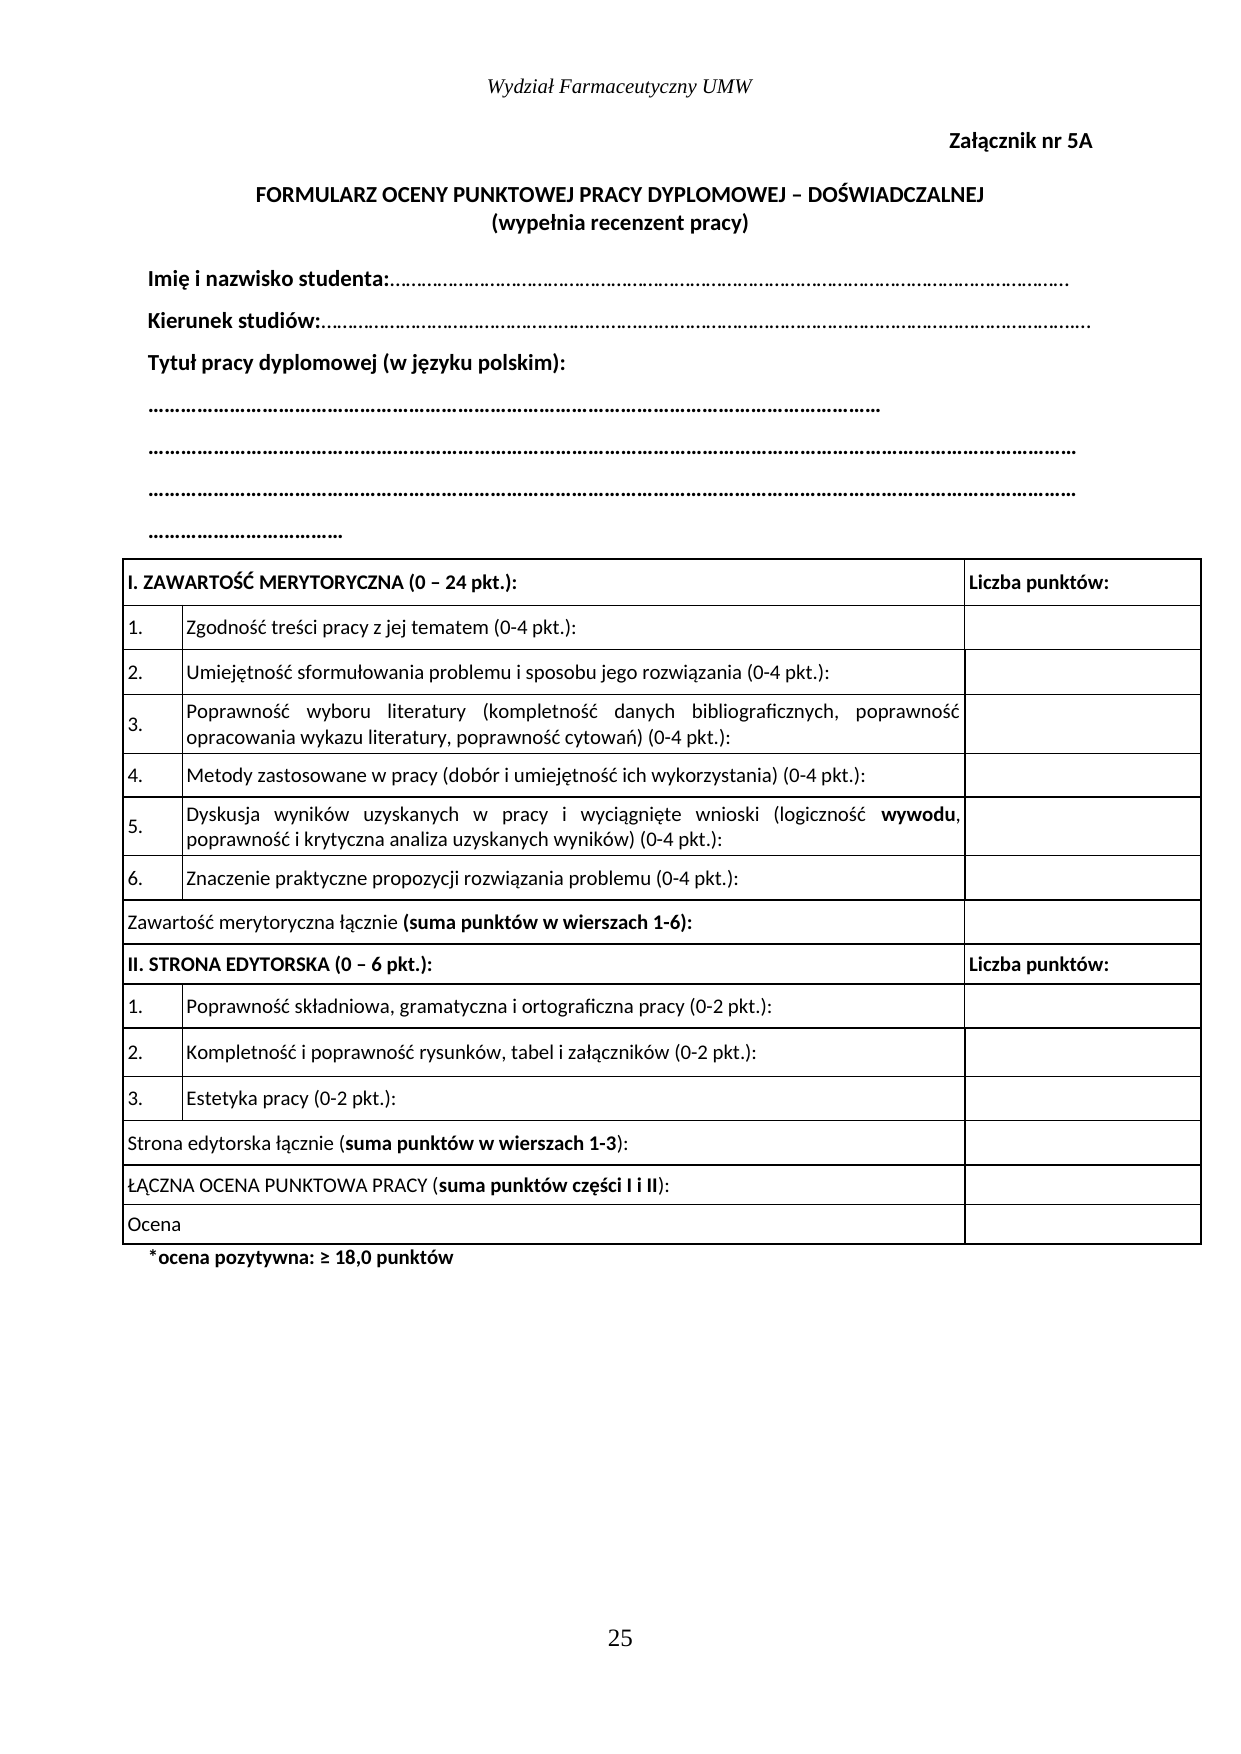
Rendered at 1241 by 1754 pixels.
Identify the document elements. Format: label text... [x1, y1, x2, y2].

table_cell [966, 1029, 1200, 1076]
table_cell Poprawność wyboru literatury (kompletność danych bibliograficznych, poprawność opracowania wykazu literatury, poprawność cytowań) (0-4 pkt.): [183, 695, 964, 752]
table_cell [966, 695, 1200, 752]
table_header Liczba punktów: [965, 560, 1200, 604]
table_cell 2. [124, 1029, 182, 1076]
table_cell [965, 901, 1200, 943]
text (wypełnia recenzent pracy) [148, 208, 1092, 236]
table_cell Metody zastosowane w pracy (dobór i umiejętność ich wykorzystania) (0-4 pkt.): [183, 754, 964, 796]
table_cell Kompletność i poprawność rysunków, tabel i załączników (0-2 pkt.): [183, 1029, 964, 1076]
table_cell [966, 1166, 1200, 1203]
text Imię i nazwisko studenta:………………………………………………………………………………………………………………… [148, 264, 1092, 292]
table_cell 3. [124, 695, 182, 752]
table_cell [966, 856, 1200, 899]
table_cell [966, 1077, 1200, 1119]
table_cell 4. [124, 754, 182, 796]
text FORMULARZ OCENY PUNKTOWEJ PRACY DYPLOMOWEJ – DOŚWIADCZALNEJ [148, 180, 1092, 208]
table_cell Strona edytorska łącznie (suma punktów w wierszach 1-3): [124, 1121, 964, 1164]
text ……………………………………………………………………………………………………………………………………………………………………………………………………………………………………………………………………………………………………………………………………………………………………………………………………………………………………………………………………… [148, 390, 1092, 544]
table_cell [966, 1121, 1200, 1164]
table_header I. ZAWARTOŚĆ MERYTORYCZNA (0 – 24 pkt.): [124, 560, 964, 604]
table_cell 1. [124, 606, 182, 649]
table_cell 5. [124, 798, 182, 855]
table_cell Estetyka pracy (0-2 pkt.): [183, 1077, 964, 1119]
table_cell Liczba punktów: [965, 945, 1200, 983]
table_cell Znaczenie praktyczne propozycji rozwiązania problemu (0-4 pkt.): [183, 856, 964, 899]
table_cell [965, 985, 1200, 1027]
table_cell Dyskusja wyników uzyskanych w pracy i wyciągnięte wnioski (logiczność wywodu, poprawność i krytyczna analiza uzyskanych wyników) (0-4 pkt.): [183, 798, 964, 855]
table_cell Poprawność składniowa, gramatyczna i ortograficzna pracy (0-2 pkt.): [183, 985, 964, 1027]
table_cell II. STRONA EDYTORSKA (0 – 6 pkt.): [124, 945, 964, 983]
text *ocena pozytywna: ≥ 18,0 punktów [148, 1245, 1092, 1270]
text Tytuł pracy dyplomowej (w języku polskim): [148, 348, 1092, 376]
table_cell Umiejętność sformułowania problemu i sposobu jego rozwiązania (0-4 pkt.): [183, 650, 964, 694]
table_cell [966, 754, 1200, 796]
table_cell 3. [124, 1077, 182, 1119]
table_cell Zawartość merytoryczna łącznie (suma punktów w wierszach 1-6): [124, 901, 964, 943]
table_cell 1. [124, 985, 182, 1027]
table_cell Ocena [124, 1205, 964, 1243]
table_cell 2. [124, 650, 182, 694]
table_cell 6. [124, 856, 182, 899]
table_cell [966, 798, 1200, 855]
text Kierunek studiów:…………………………………………………….……………………………………………………………………….… [148, 306, 1092, 334]
table_cell [966, 1205, 1200, 1243]
text Załącznik nr 5A [148, 127, 1092, 155]
table_cell Zgodność treści pracy z jej tematem (0-4 pkt.): [183, 606, 964, 649]
table_cell [966, 650, 1200, 694]
table_cell ŁĄCZNA OCENA PUNKTOWA PRACY (suma punktów części I i II): [124, 1166, 964, 1203]
table_cell [965, 606, 1200, 649]
